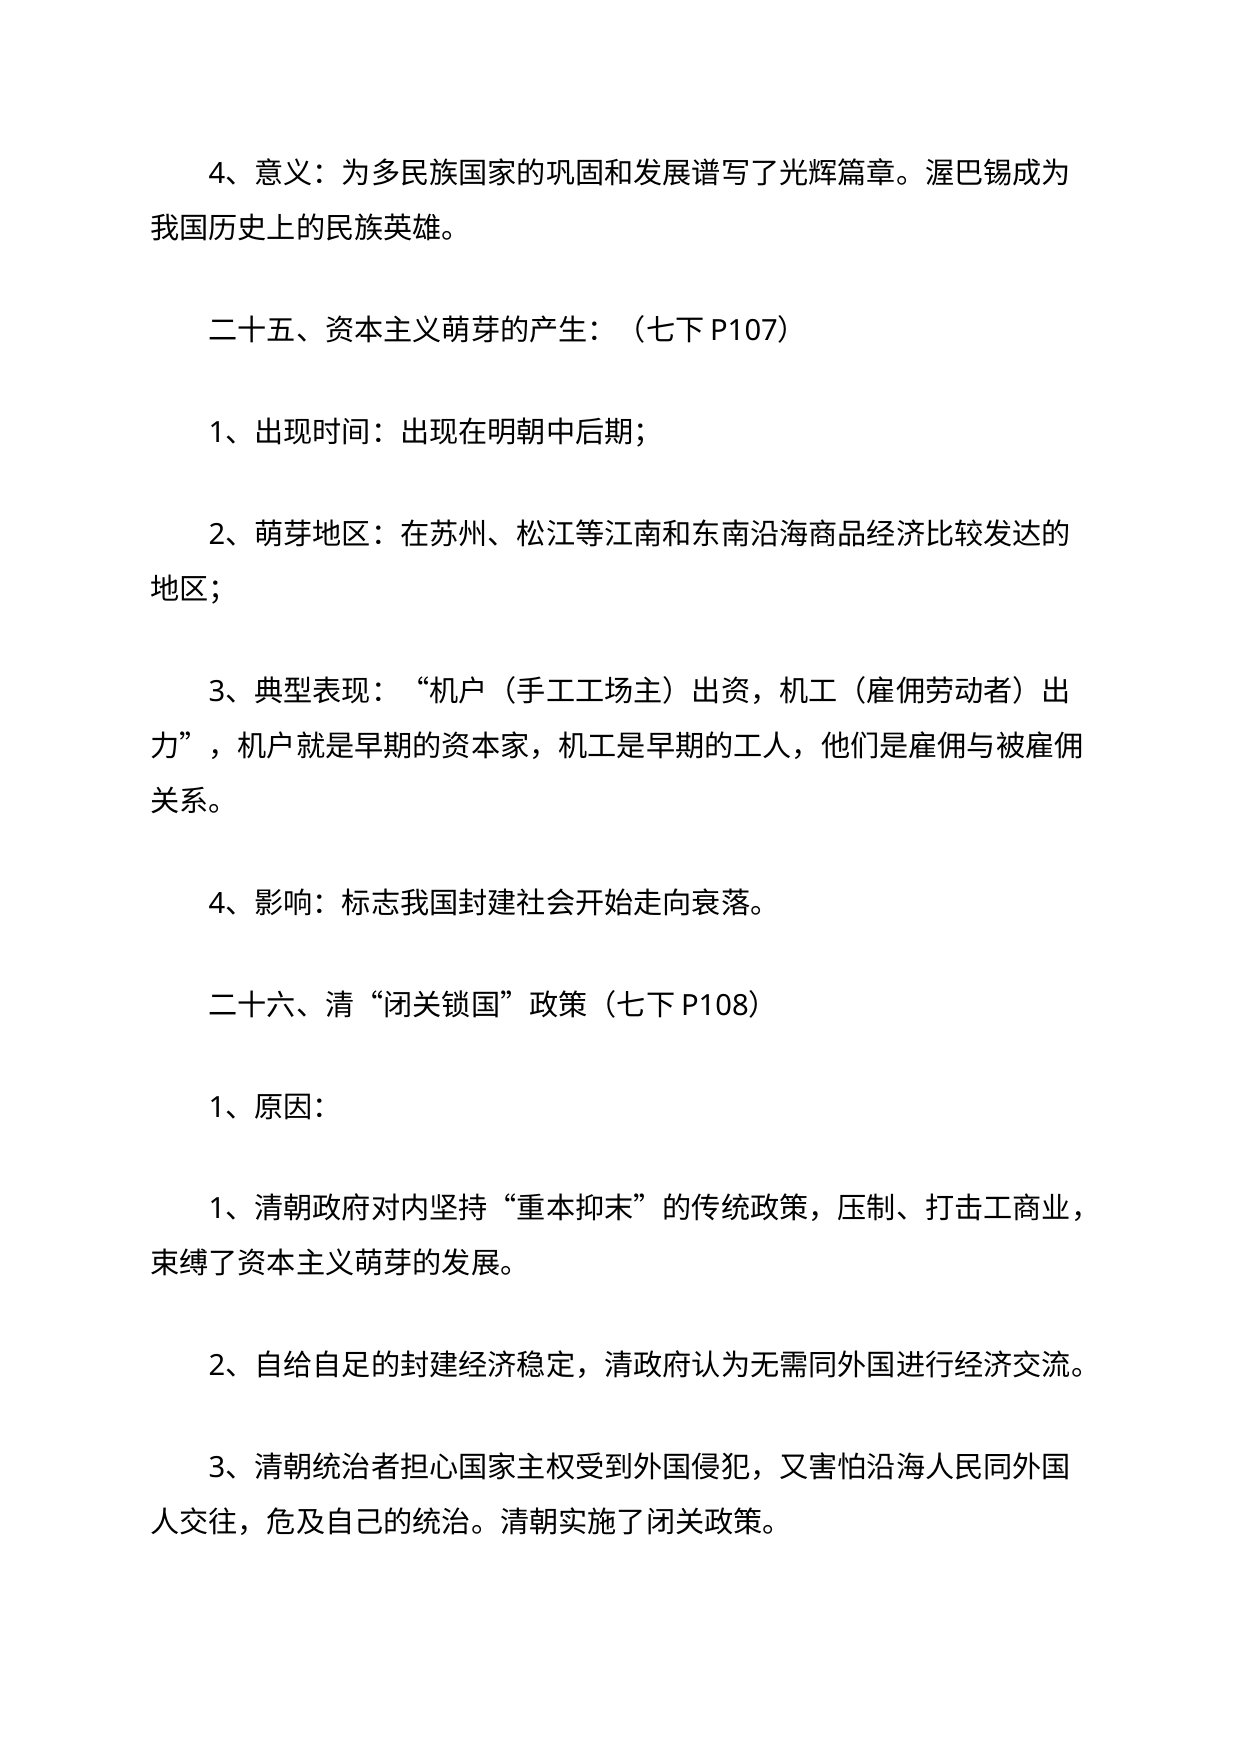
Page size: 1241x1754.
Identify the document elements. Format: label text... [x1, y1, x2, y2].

text 2、萌芽地区：在苏州、松江等江南和东南沿海商品经济比较发达的地区； [150, 511, 1090, 608]
text 3、清朝统治者担心国家主权受到外国侵犯，又害怕沿海人民同外国人交往，危及自己的统治。清朝实施了闭关政策。 [150, 1444, 1090, 1541]
text 1、原因： [150, 1083, 1090, 1126]
text 二十五、资本主义萌芽的产生：（七下P107） [150, 307, 1090, 349]
text 1、清朝政府对内坚持“重本抑末”的传统政策，压制、打击工商业，束缚了资本主义萌芽的发展。 [150, 1185, 1090, 1282]
text 4、意义：为多民族国家的巩固和发展谱写了光辉篇章。渥巴锡成为我国历史上的民族英雄。 [150, 150, 1090, 247]
text 2、自给自足的封建经济稳定，清政府认为无需同外国进行经济交流。 [150, 1342, 1090, 1384]
text 3、典型表现：“机户（手工工场主）出资，机工（雇佣劳动者）出力”，机户就是早期的资本家，机工是早期的工人，他们是雇佣与被雇佣关系。 [150, 667, 1090, 820]
text 4、影响：标志我国封建社会开始走向衰落。 [150, 879, 1090, 922]
text 二十六、清“闭关锁国”政策（七下P108） [150, 981, 1090, 1023]
text 1、出现时间：出现在明朝中后期； [150, 409, 1090, 451]
